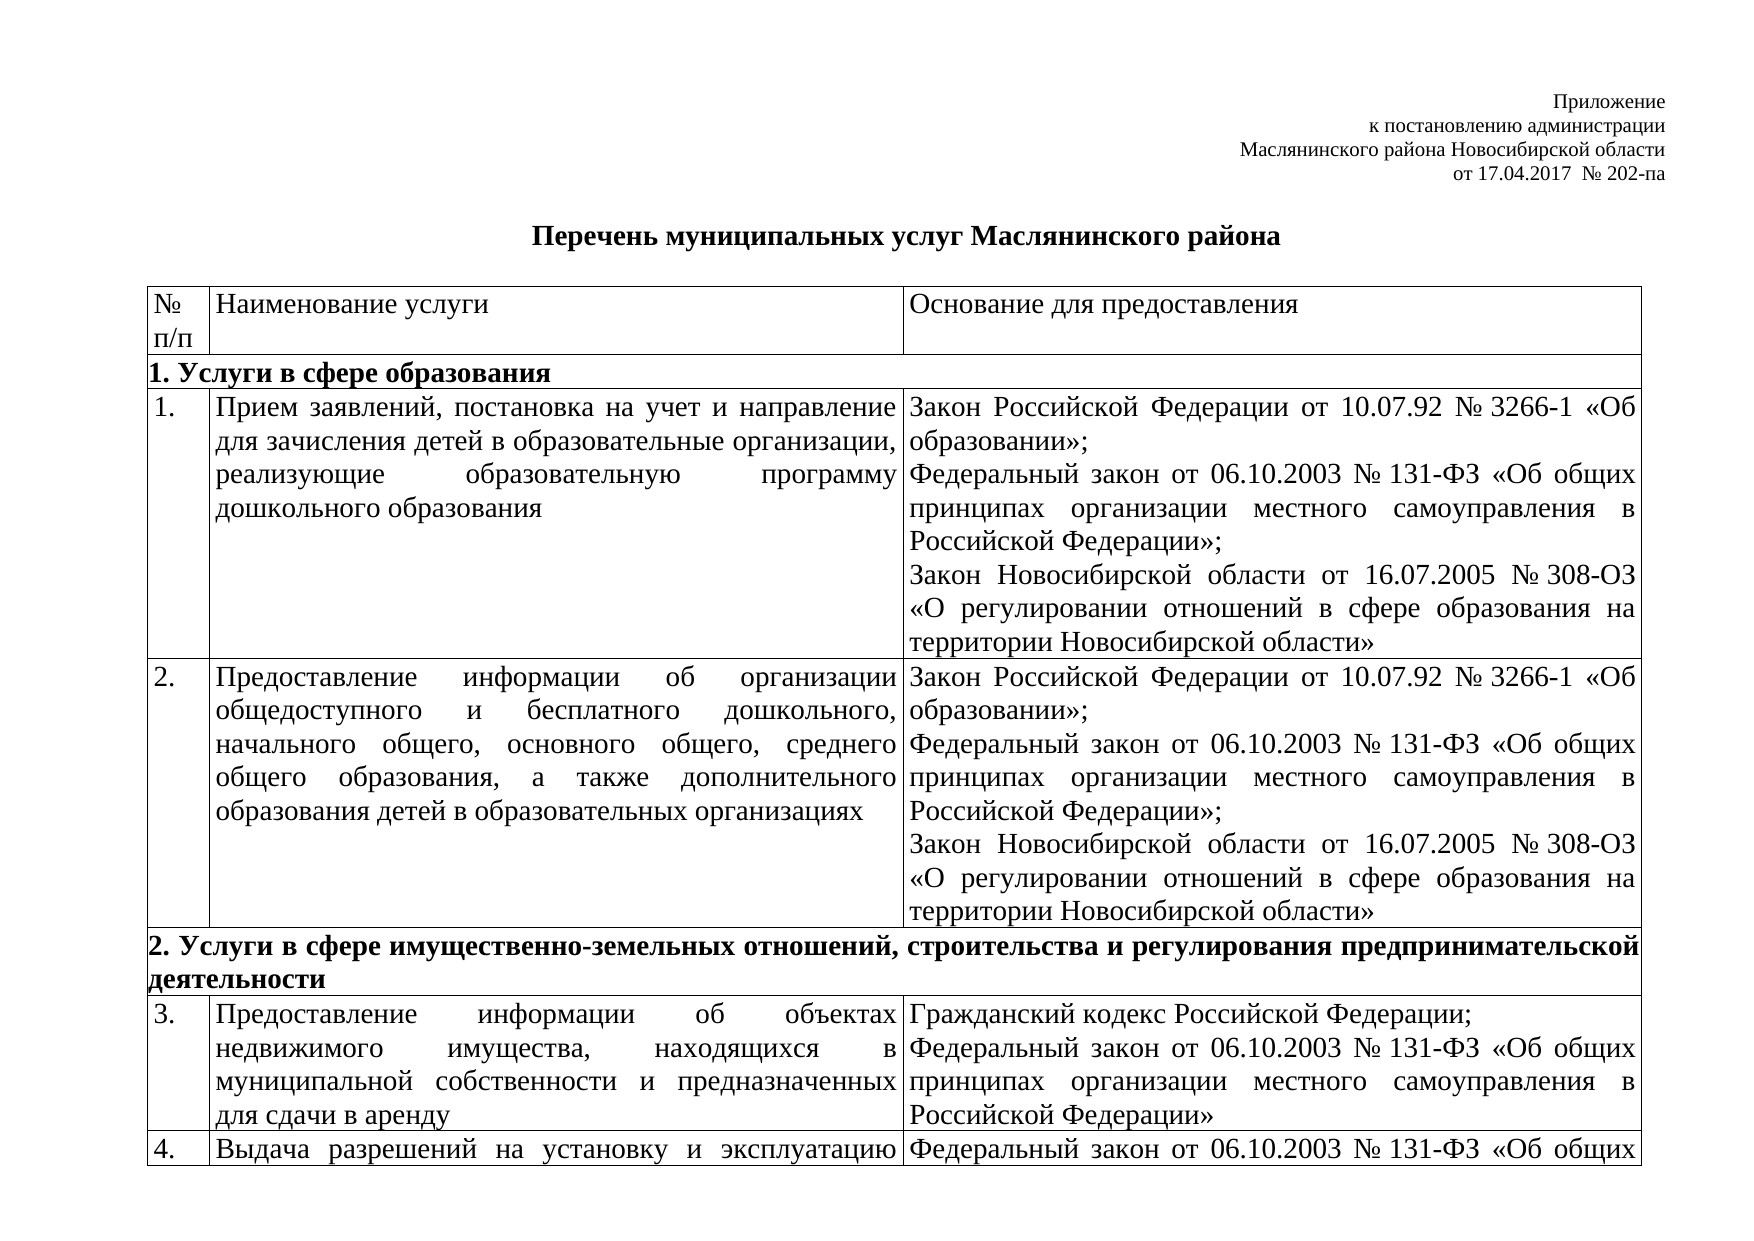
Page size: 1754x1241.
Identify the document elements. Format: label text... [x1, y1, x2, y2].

table_cell Предоставление информации об организации общедоступного и бесплатного дошкольного, начального общего, основного общего, среднего общего образования, а также дополнительного образования детей в образовательных организациях [210, 659, 903, 927]
table_cell Гражданский кодекс Российской Федерации; Федеральный закон от 06.10.2003 № 131-ФЗ «Об общих принципах организации местного самоуправления в Российской Федерации» [904, 996, 1641, 1130]
table_cell 2. Услуги в сфере имущественно-земельных отношений, строительства и регулирования предпринимательской деятельности [148, 928, 1641, 995]
table_cell [148, 996, 209, 1130]
text Приложение [148, 89, 1665, 113]
table_cell [148, 659, 209, 927]
text от 17.04.2017 № 202-па [148, 161, 1665, 185]
text к постановлению администрации [148, 113, 1665, 137]
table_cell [904, 1131, 1641, 1165]
table_cell Закон Российской Федерации от 10.07.92 № 3266-1 «Об образовании»; Федеральный закон от 06.10.2003 № 131-ФЗ «Об общих принципах организации местного самоуправления в Российской Федерации»; Закон Новосибирской области от 16.07.2005 № 308-ОЗ «О регулировании отношений в сфере образования на территории Новосибирской области» [904, 659, 1641, 927]
table_cell Прием заявлений, постановка на учет и направление для зачисления детей в образовательные организации, реализующие образовательную программу дошкольного образования [210, 389, 903, 658]
table_header Основание для предоставления [904, 287, 1641, 354]
table_cell Закон Российской Федерации от 10.07.92 № 3266-1 «Об образовании»; Федеральный закон от 06.10.2003 № 131-ФЗ «Об общих принципах организации местного самоуправления в Российской Федерации»; Закон Новосибирской области от 16.07.2005 № 308-ОЗ «О регулировании отношений в сфере образования на территории Новосибирской области» [904, 389, 1641, 658]
table_header Наименование услуги [210, 287, 903, 354]
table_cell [210, 1131, 903, 1165]
table_header № п/п [148, 287, 209, 354]
table_cell 1. Услуги в сфере образования [148, 355, 1641, 388]
text Перечень муниципальных услуг Маслянинского района [148, 218, 1665, 252]
table_cell [148, 389, 209, 658]
table_cell Предоставление информации об объектах недвижимого имущества, находящихся в муниципальной собственности и предназначенных для сдачи в аренду [210, 996, 903, 1130]
text Маслянинского района Новосибирской области [148, 137, 1665, 161]
table_cell [148, 1131, 209, 1165]
